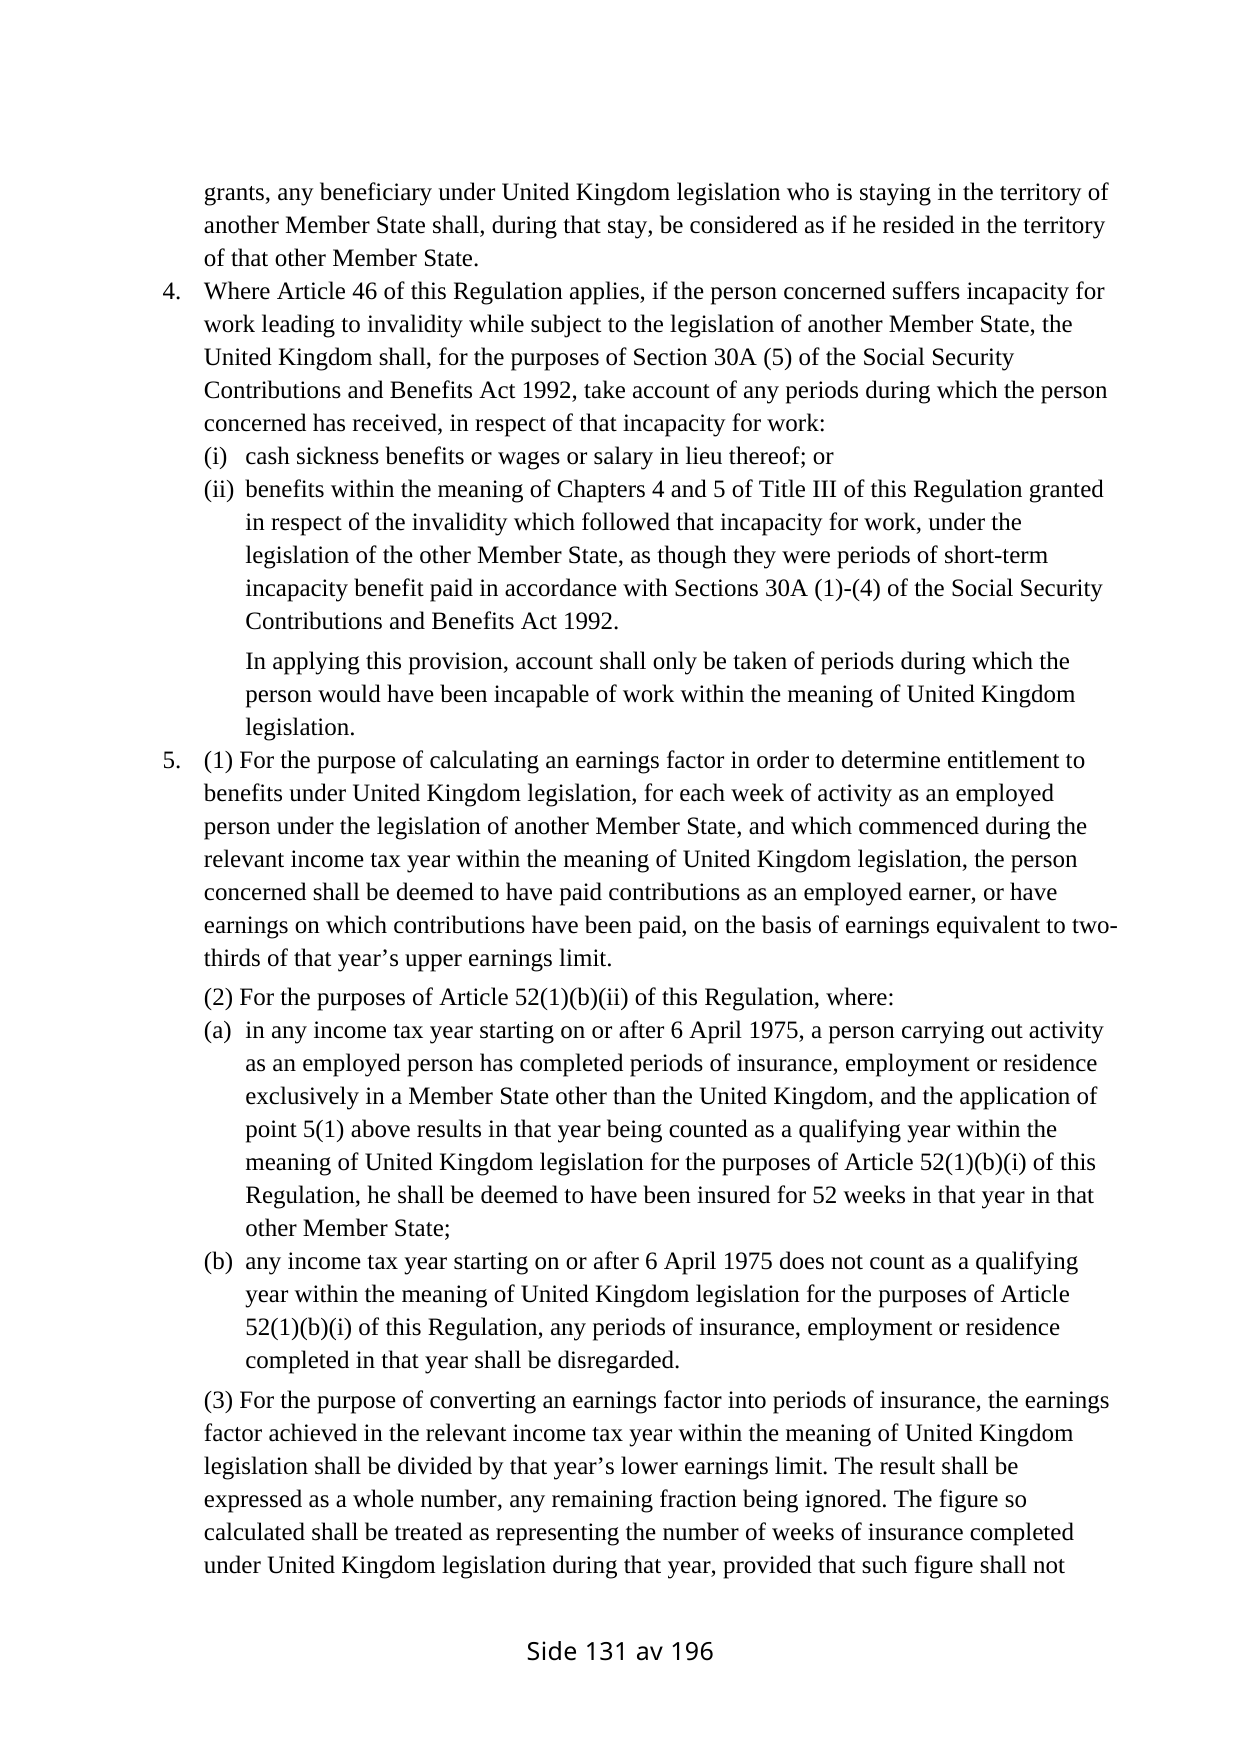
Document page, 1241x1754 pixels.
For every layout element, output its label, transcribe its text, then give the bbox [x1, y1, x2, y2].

list (2) For the purposes of Article 52(1)(b)(ii) of this Regulation, where: [204, 982, 1119, 1011]
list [204, 1385, 1119, 1578]
list (a) in any income tax year starting on or after 6 April 1975, a person carrying out activity as an employed person has completed periods of insurance, employment or residence exclusively in a Member State other than the United Kingdom, and the application of point 5(1) above results in that year being counted as a qualifying year within the meaning of United Kingdom legislation for the purposes of Article 52(1)(b)(i) of this Regulation, he shall be deemed to have been insured for 52 weeks in that year in that other Member State; [204, 1015, 1119, 1242]
list (i) cash sickness benefits or wages or salary in lieu thereof; or [204, 441, 1119, 470]
list (ii) benefits within the meaning of Chapters 4 and 5 of Title III of this Regulation granted in respect of the invalidity which followed that incapacity for work, under the legislation of the other Member State, as though they were periods of short-term incapacity benefit paid in accordance with Sections 30A (1)-(4) of the Social Security Contributions and Benefits Act 1992. [204, 474, 1119, 635]
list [162, 177, 1119, 272]
list 5. (1) For the purpose of calculating an earnings factor in order to determine entitlement to benefits under United Kingdom legislation, for each week of activity as an employed person under the legislation of another Member State, and which commenced during the relevant income tax year within the meaning of United Kingdom legislation, the person concerned shall be deemed to have paid contributions as an employed earner, or have earnings on which contributions have been paid, on the basis of earnings equivalent to two-thirds of that year’s upper earnings limit. [162, 745, 1119, 972]
list (b) any income tax year starting on or after 6 April 1975 does not count as a qualifying year within the meaning of United Kingdom legislation for the purposes of Article 52(1)(b)(i) of this Regulation, any periods of insurance, employment or residence completed in that year shall be disregarded. [204, 1246, 1119, 1374]
list In applying this provision, account shall only be taken of periods during which the person would have been incapable of work within the meaning of United Kingdom legislation. [245, 646, 1119, 741]
list 4. Where Article 46 of this Regulation applies, if the person concerned suffers incapacity for work leading to invalidity while subject to the legislation of another Member State, the United Kingdom shall, for the purposes of Section 30A (5) of the Social Security Contributions and Benefits Act 1992, take account of any periods during which the person concerned has received, in respect of that incapacity for work: [162, 276, 1119, 437]
